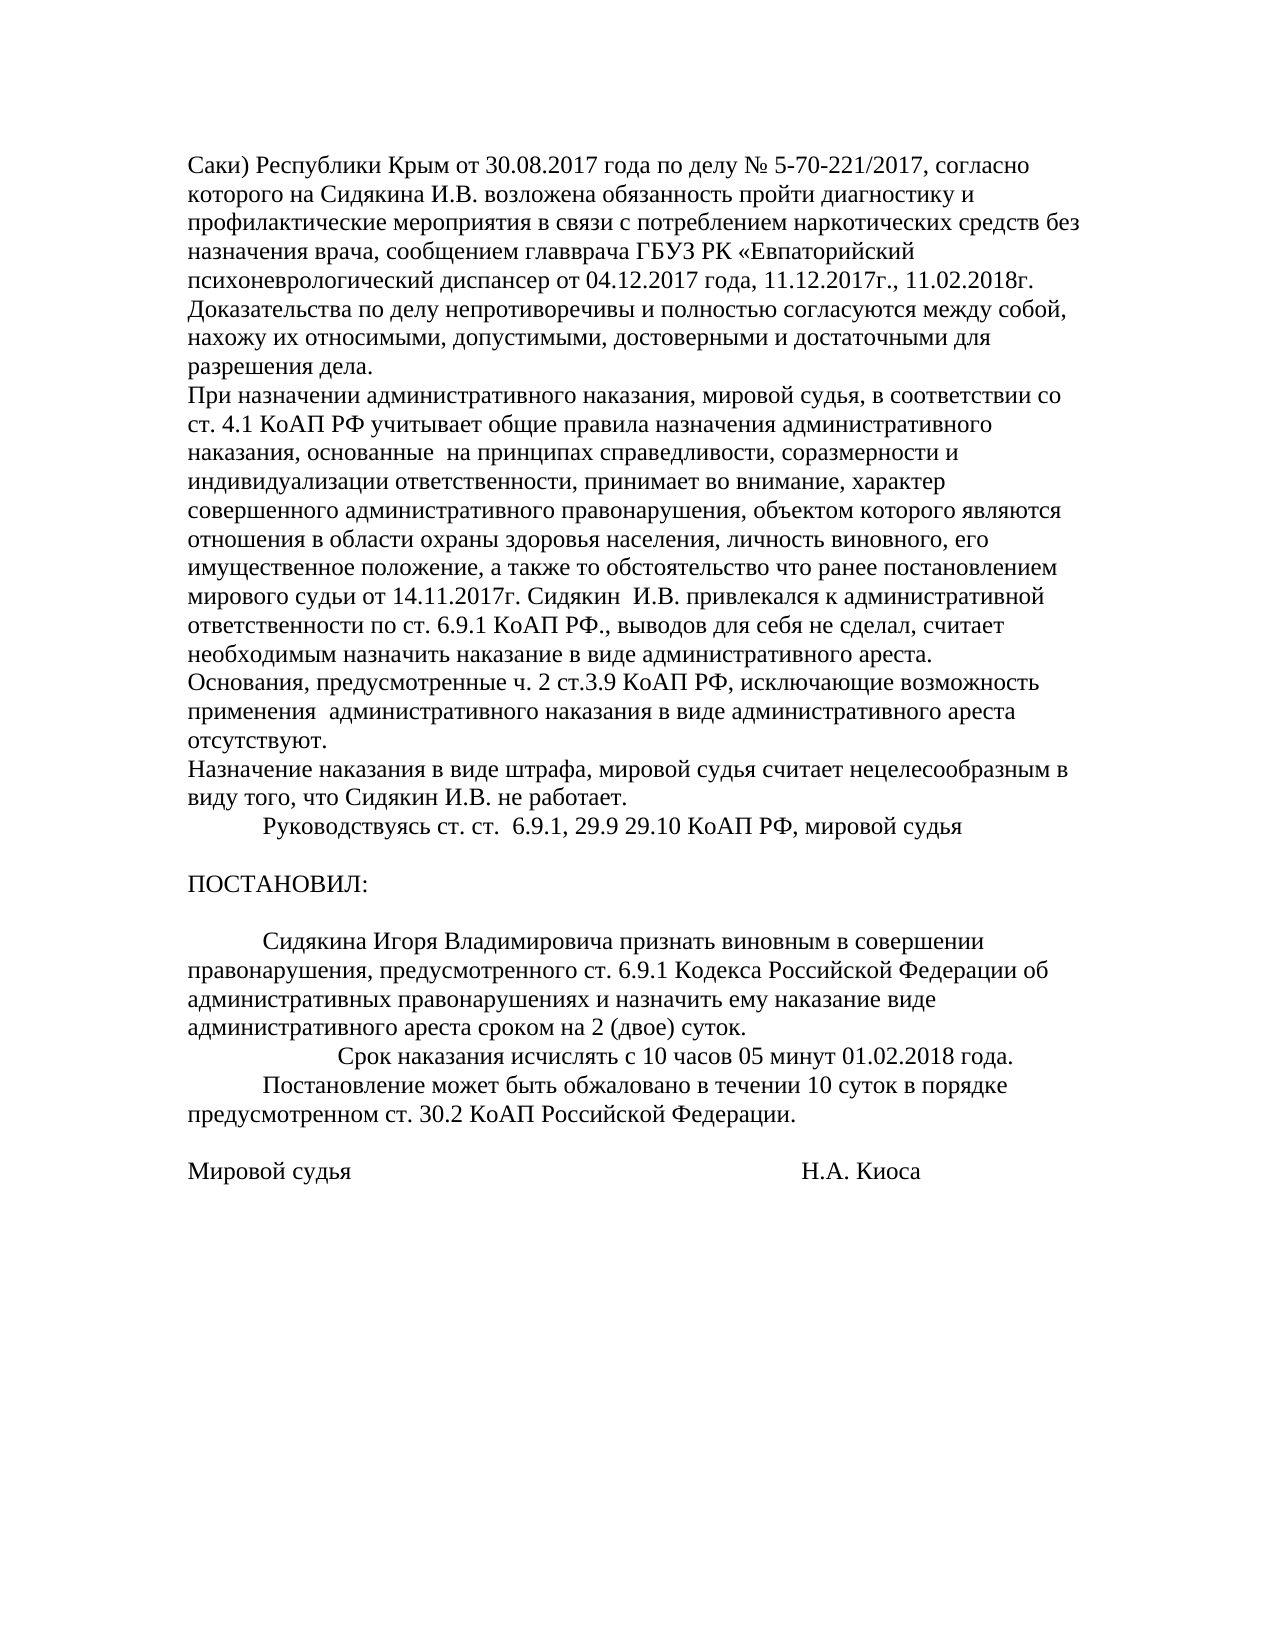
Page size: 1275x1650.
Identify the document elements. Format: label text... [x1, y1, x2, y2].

text Назначение наказания в виде штрафа, мировой судья считает нецелесообразным в виду того, что Сидякин И.В. не работает. [187, 754, 1087, 811]
text Сидякина Игоря Владимировича признать виновным в совершении правонарушения, предусмотренного ст. 6.9.1 Кодекса Российской Федерации об административных правонарушениях и назначить ему наказание виде административного ареста сроком на 2 (двое) суток. [187, 926, 1087, 1041]
text Основания, предусмотренные ч. 2 ст.3.9 КоАП РФ, исключающие возможность применения административного наказания в виде административного ареста отсутствуют. [187, 667, 1087, 754]
text Постановление может быть обжаловано в течении 10 суток в порядке предусмотренном ст. 30.2 КоАП Российской Федерации. [187, 1070, 1087, 1127]
text При назначении административного наказания, мировой судья, в соответствии со ст. 4.1 КоАП РФ учитывает общие правила назначения административного наказания, основанные на принципах справедливости, соразмерности и индивидуализации ответственности, принимает во внимание, характер совершенного административного правонарушения, объектом которого являются отношения в области охраны здоровья населения, личность виновного, его имущественное положение, а также то обстоятельство что ранее постановлением мирового судьи от 14.11.2017г. Сидякин И.В. привлекался к административной ответственности по ст. 6.9.1 КоАП РФ., выводов для себя не сделал, считает необходимым назначить наказание в виде административного ареста. [187, 380, 1087, 667]
text Руководствуясь ст. ст. 6.9.1, 29.9 29.10 КоАП РФ, мировой судья [187, 811, 1087, 840]
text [187, 150, 1087, 294]
text Мировой судья Н.А. Киоса [187, 1156, 1087, 1185]
text ПОСТАНОВИЛ: [187, 869, 1087, 897]
text Срок наказания исчислять с 10 часов 05 минут 01.02.2018 года. [187, 1041, 1087, 1070]
text Доказательства по делу непротиворечивы и полностью согласуются между собой, нахожу их относимыми, допустимыми, достоверными и достаточными для разрешения дела. [187, 294, 1087, 380]
